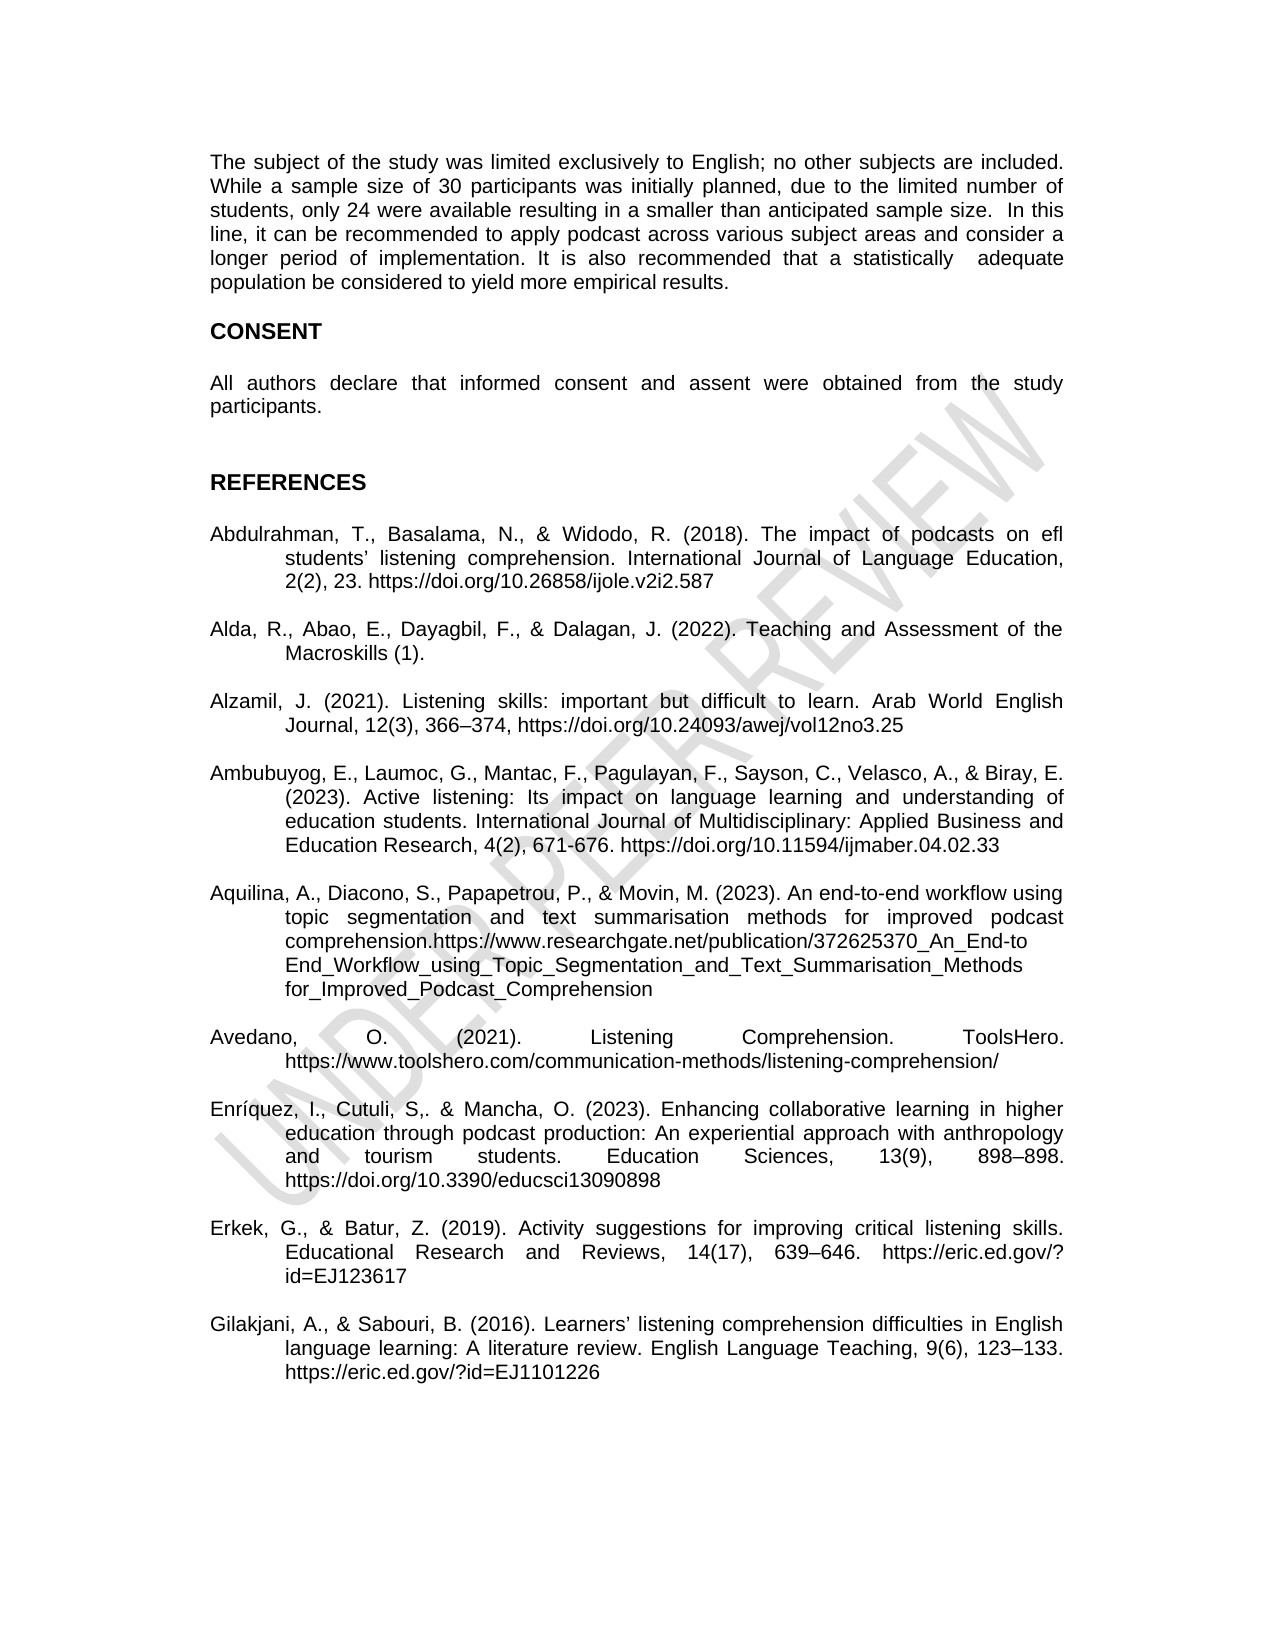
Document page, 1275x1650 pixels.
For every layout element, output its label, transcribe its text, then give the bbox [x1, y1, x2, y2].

text Alda, R., Abao, E., Dayagbil, F., & Dalagan, J. (2022). Teaching and Assessment of the Macroskills (1). [210, 617, 1065, 665]
text Consent [210, 318, 1065, 344]
text The subject of the study was limited exclusively to English; no other subjects are included. While a sample size of 30 participants was initially planned, due to the limited number of students, only 24 were available resulting in a smaller than anticipated sample size. In this line, it can be recommended to apply podcast across various subject areas and consider a longer period of implementation. It is also recommended that a statistically adequate population be considered to yield more empirical results. [210, 150, 1065, 294]
text Erkek, G., & Batur, Z. (2019). Activity suggestions for improving critical listening skills. Educational Research and Reviews, 14(17), 639–646. https://eric.ed.gov/?id=EJ123617 [210, 1216, 1065, 1288]
text Ambubuyog, E., Laumoc, G., Mantac, F., Pagulayan, F., Sayson, C., Velasco, A., & Biray, E. (2023). Active listening: Its impact on language learning and understanding of education students. International Journal of Multidisciplinary: Applied Business and Education Research, 4(2), 671-676. https://doi.org/10.11594/ijmaber.04.02.33 [210, 761, 1065, 857]
text References [210, 469, 1065, 495]
text Enríquez, I., Cutuli, S,. & Mancha, O. (2023). Enhancing collaborative learning in higher education through podcast production: An experiential approach with anthropology and tourism students. Education Sciences, 13(9), 898–898. https://doi.org/10.3390/educsci13090898 [210, 1096, 1065, 1192]
text Aquilina, A., Diacono, S., Papapetrou, P., & Movin, M. (2023). An end-to-end workflow using topic segmentation and text summarisation methods for improved podcast comprehension.https://www.researchgate.net/publication/372625370_An_End-to End_Workflow_using_Topic_Segmentation_and_Text_Summarisation_Methods for_Improved_Podcast_Comprehension [210, 881, 1065, 1001]
text Alzamil, J. (2021). Listening skills: important but difficult to learn. Arab World English Journal, 12(3), 366–374, https://doi.org/10.24093/awej/vol12no3.25 [210, 689, 1065, 737]
text Abdulrahman, T., Basalama, N., & Widodo, R. (2018). The impact of podcasts on efl students’ listening comprehension. International Journal of Language Education, 2(2), 23. https://doi.org/10.26858/ijole.v2i2.587 [210, 521, 1065, 593]
text All authors declare that informed consent and assent were obtained from the study participants. [210, 370, 1065, 418]
text Avedano, O. (2021). Listening Comprehension. ToolsHero. https://www.toolshero.com/communication-methods/listening-comprehension/ [210, 1024, 1065, 1072]
text Gilakjani, A., & Sabouri, B. (2016). Learners’ listening comprehension difficulties in English language learning: A literature review. English Language Teaching, 9(6), 123–133. https://eric.ed.gov/?id=EJ1101226 [210, 1312, 1065, 1384]
